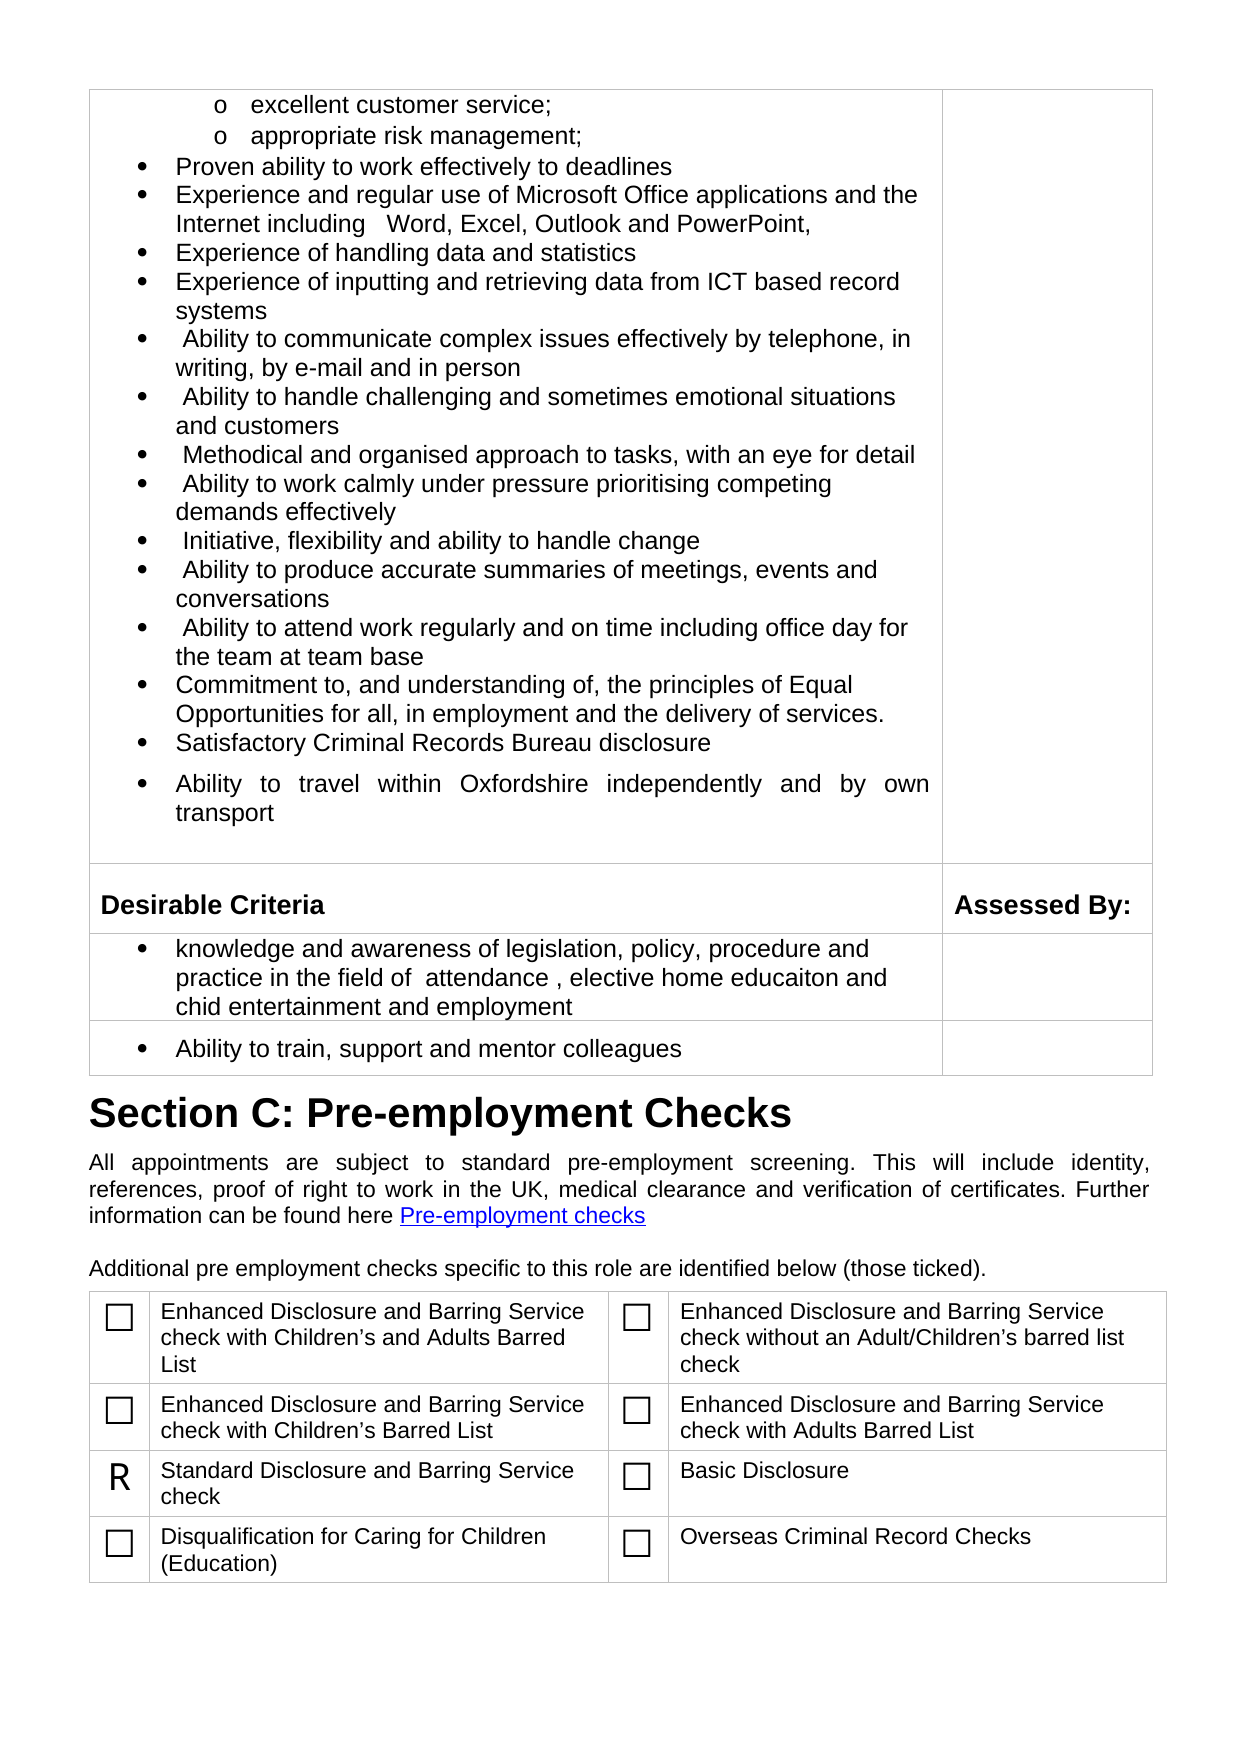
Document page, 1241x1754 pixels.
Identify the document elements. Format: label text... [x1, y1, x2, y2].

table_header [609, 1292, 668, 1383]
text All appointments are subject to standard pre-employment screening. This will include identity, references, proof of right to work in the UK, medical clearance and verification of certificates. Further information can be found here Pre-employment checks [89, 1149, 1152, 1228]
table_cell knowledge and awareness of legislation, policy, procedure and practice in the field of attendance , elective home educaiton and chid entertainment and employment [90, 934, 942, 1020]
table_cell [90, 90, 942, 863]
table_cell Desirable Criteria [90, 864, 942, 933]
table_cell [90, 1517, 149, 1582]
subtitle Section C: Pre-employment Checks [89, 1089, 1152, 1137]
table_cell Assessed By: [943, 864, 1152, 933]
table_cell Standard Disclosure and Barring Service check [150, 1451, 608, 1516]
table_header [90, 1292, 149, 1383]
table_cell [90, 1451, 149, 1516]
table_cell [943, 90, 1152, 863]
table_cell [609, 1451, 668, 1516]
table_cell Ability to train, support and mentor colleagues [90, 1021, 942, 1075]
table_cell [90, 1384, 149, 1449]
table_cell Disqualification for Caring for Children (Education) [150, 1517, 608, 1582]
text Additional pre employment checks specific to this role are identified below (those ticked). [89, 1255, 1152, 1281]
table_cell [609, 1384, 668, 1449]
table_header Enhanced Disclosure and Barring Service check without an Adult/Children’s barred list check [669, 1292, 1166, 1383]
table_cell [609, 1517, 668, 1582]
table_cell [943, 934, 1152, 1020]
table_header Enhanced Disclosure and Barring Service check with Children’s and Adults Barred List [150, 1292, 608, 1383]
table_cell Enhanced Disclosure and Barring Service check with Adults Barred List [669, 1384, 1166, 1449]
table_cell [943, 1021, 1152, 1075]
table_cell Overseas Criminal Record Checks [669, 1517, 1166, 1582]
table_cell Basic Disclosure [669, 1451, 1166, 1516]
table_cell Enhanced Disclosure and Barring Service check with Children’s Barred List [150, 1384, 608, 1449]
